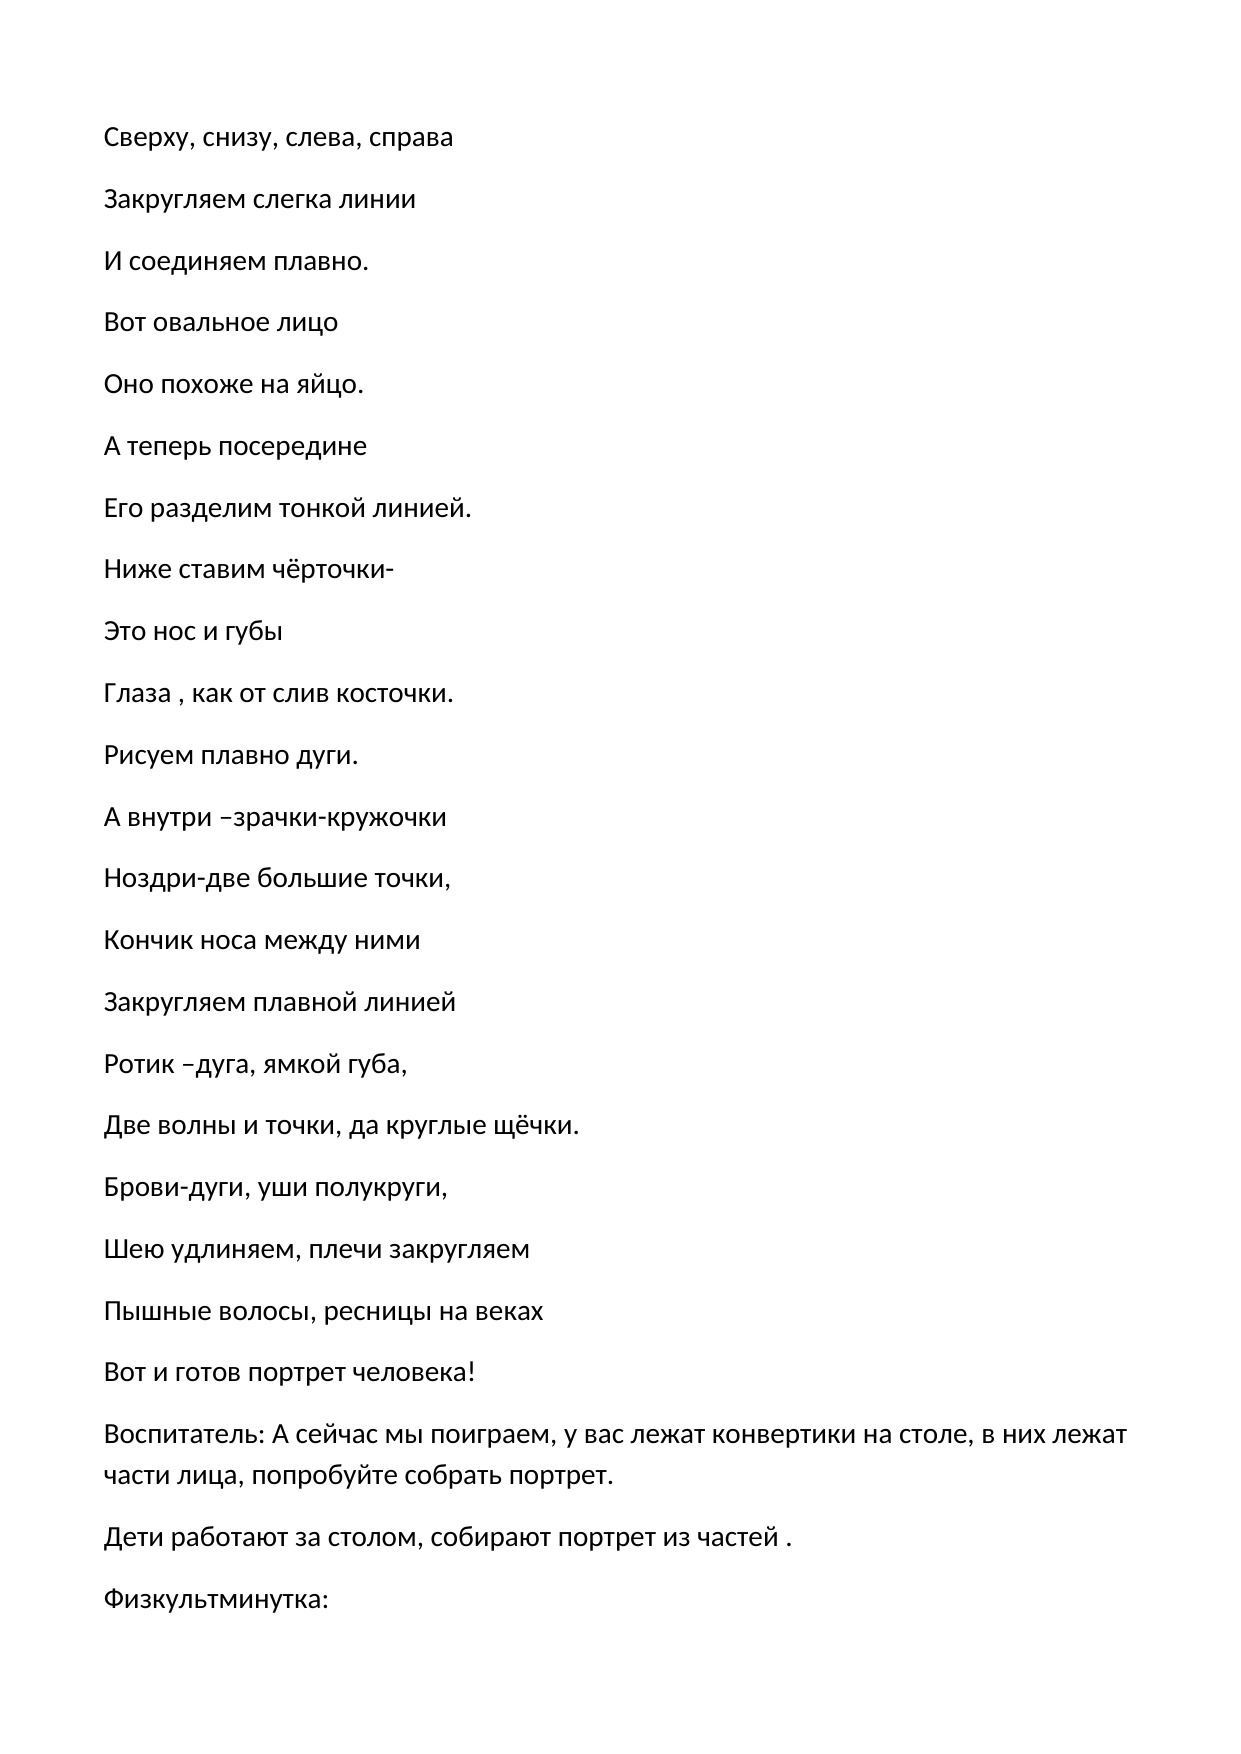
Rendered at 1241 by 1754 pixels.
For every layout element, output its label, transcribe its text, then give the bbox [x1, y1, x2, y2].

text Его разделим тонкой линией. [103, 489, 1152, 524]
text Кончик носа между ними [103, 921, 1152, 957]
text Воспитатель: А сейчас мы поиграем, у вас лежат конвертики на столе, в них лежат части лица, попробуйте собрать портрет. [103, 1415, 1152, 1492]
text Глаза , как от слив косточки. [103, 674, 1152, 710]
text Пышные волосы, ресницы на веках [103, 1292, 1152, 1327]
text Ниже ставим чёрточки- [103, 551, 1152, 586]
text А теперь посередине [103, 427, 1152, 463]
text Вот овальное лицо [103, 303, 1152, 339]
text Это нос и губы [103, 612, 1152, 648]
text А внутри –зрачки-кружочки [103, 798, 1152, 833]
text Две волны и точки, да круглые щёчки. [103, 1106, 1152, 1142]
text Дети работают за столом, собирают портрет из частей . [103, 1518, 1152, 1554]
text Ноздри-две большие точки, [103, 859, 1152, 895]
text Сверху, снизу, слева, справа [103, 118, 1152, 154]
text И соединяем плавно. [103, 242, 1152, 277]
text Закругляем слегка линии [103, 180, 1152, 216]
text Закругляем плавной линией [103, 983, 1152, 1018]
text Оно похоже на яйцо. [103, 365, 1152, 401]
text Вот и готов портрет человека! [103, 1353, 1152, 1389]
text Физкультминутка: [103, 1580, 1152, 1615]
text Ротик –дуга, ямкой губа, [103, 1045, 1152, 1080]
text Рисуем плавно дуги. [103, 736, 1152, 771]
text Брови-дуги, уши полукруги, [103, 1168, 1152, 1204]
text Шею удлиняем, плечи закругляем [103, 1230, 1152, 1266]
